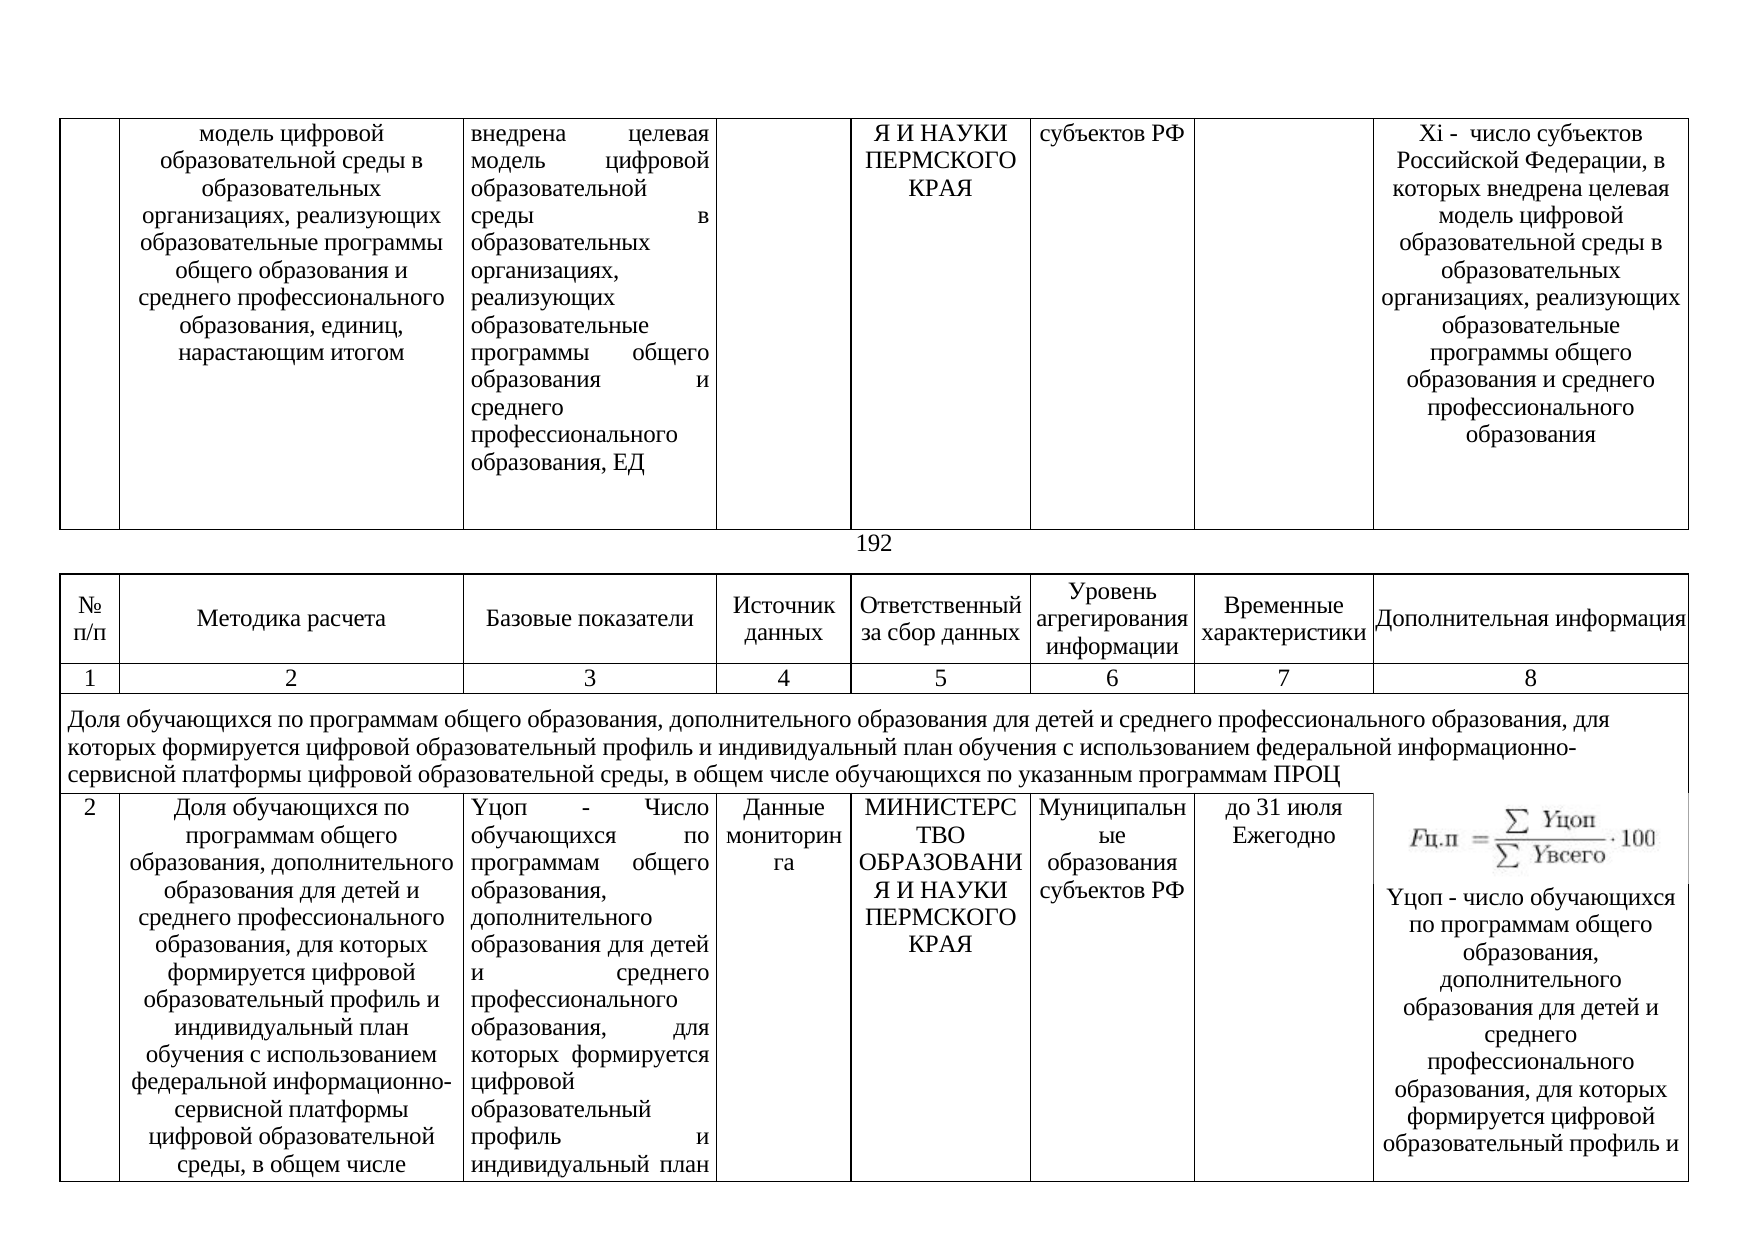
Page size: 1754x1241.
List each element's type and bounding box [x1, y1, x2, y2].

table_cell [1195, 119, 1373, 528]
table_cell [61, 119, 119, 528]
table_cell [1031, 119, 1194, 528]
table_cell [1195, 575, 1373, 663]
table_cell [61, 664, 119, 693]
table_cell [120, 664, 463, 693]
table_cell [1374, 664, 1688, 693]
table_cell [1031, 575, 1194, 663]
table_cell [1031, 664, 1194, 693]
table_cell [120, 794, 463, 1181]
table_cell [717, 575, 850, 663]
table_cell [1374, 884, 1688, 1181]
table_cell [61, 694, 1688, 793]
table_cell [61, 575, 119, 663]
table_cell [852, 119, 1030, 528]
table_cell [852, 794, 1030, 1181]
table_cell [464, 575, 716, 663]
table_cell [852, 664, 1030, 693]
picture [1373, 793, 1689, 884]
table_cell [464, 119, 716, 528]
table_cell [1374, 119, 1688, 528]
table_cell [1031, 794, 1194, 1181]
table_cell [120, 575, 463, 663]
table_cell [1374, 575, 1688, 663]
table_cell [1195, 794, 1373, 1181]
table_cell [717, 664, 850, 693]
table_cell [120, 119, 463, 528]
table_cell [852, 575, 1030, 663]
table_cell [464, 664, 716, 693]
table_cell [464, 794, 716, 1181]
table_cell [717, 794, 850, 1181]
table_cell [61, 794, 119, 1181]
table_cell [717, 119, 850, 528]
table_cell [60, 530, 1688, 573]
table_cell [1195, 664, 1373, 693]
